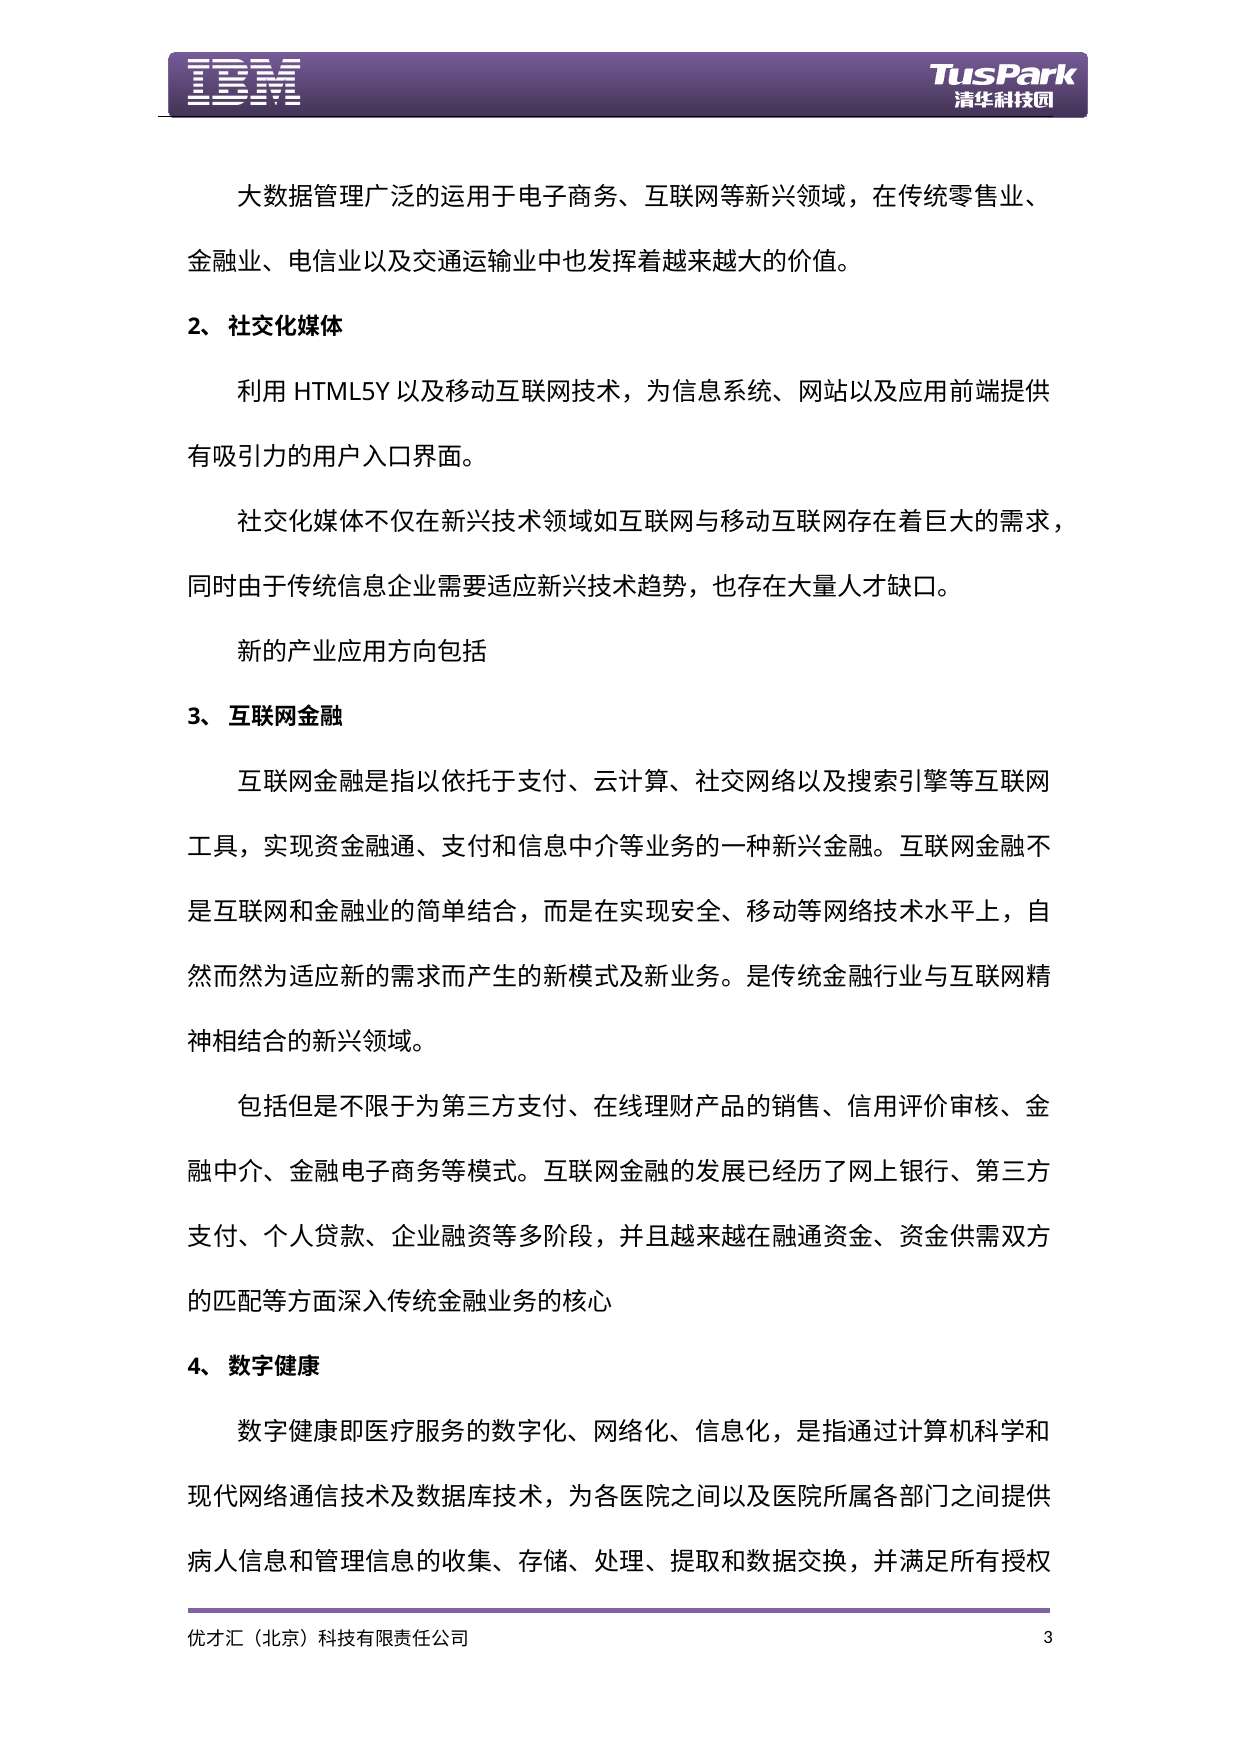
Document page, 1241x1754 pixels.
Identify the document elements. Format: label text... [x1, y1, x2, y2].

list 数字健康 [187, 1332, 1053, 1397]
list 社交化媒体 [187, 292, 1053, 357]
picture [187, 59, 300, 105]
text 社交化媒体不仅在新兴技术领域如互联网与移动互联网存在着巨大的需求，同时由于传统信息企业需要适应新兴技术趋势，也存在大量人才缺口。 [187, 487, 1053, 617]
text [187, 1397, 1053, 1592]
list 互联网金融 [187, 682, 1053, 747]
text 包括但是不限于为第三方支付、在线理财产品的销售、信用评价审核、金融中介、金融电子商务等模式。互联网金融的发展已经历了网上银行、第三方支付、个人贷款、企业融资等多阶段，并且越来越在融通资金、资金供需双方的匹配等方面深入传统金融业务的核心 [187, 1072, 1053, 1332]
text 互联网金融是指以依托于支付、云计算、社交网络以及搜索引擎等互联网工具，实现资金融通、支付和信息中介等业务的一种新兴金融。互联网金融不是互联网和金融业的简单结合，而是在实现安全、移动等网络技术水平上，自然而然为适应新的需求而产生的新模式及新业务。是传统金融行业与互联网精神相结合的新兴领域。 [187, 747, 1053, 1072]
text 利用HTML5Y以及移动互联网技术，为信息系统、网站以及应用前端提供有吸引力的用户入口界面。 [187, 357, 1053, 487]
text 大数据管理广泛的运用于电子商务、互联网等新兴领域，在传统零售业、金融业、电信业以及交通运输业中也发挥着越来越大的价值。 [187, 162, 1053, 292]
text 新的产业应用方向包括 [187, 617, 1053, 682]
picture [900, 52, 1107, 117]
